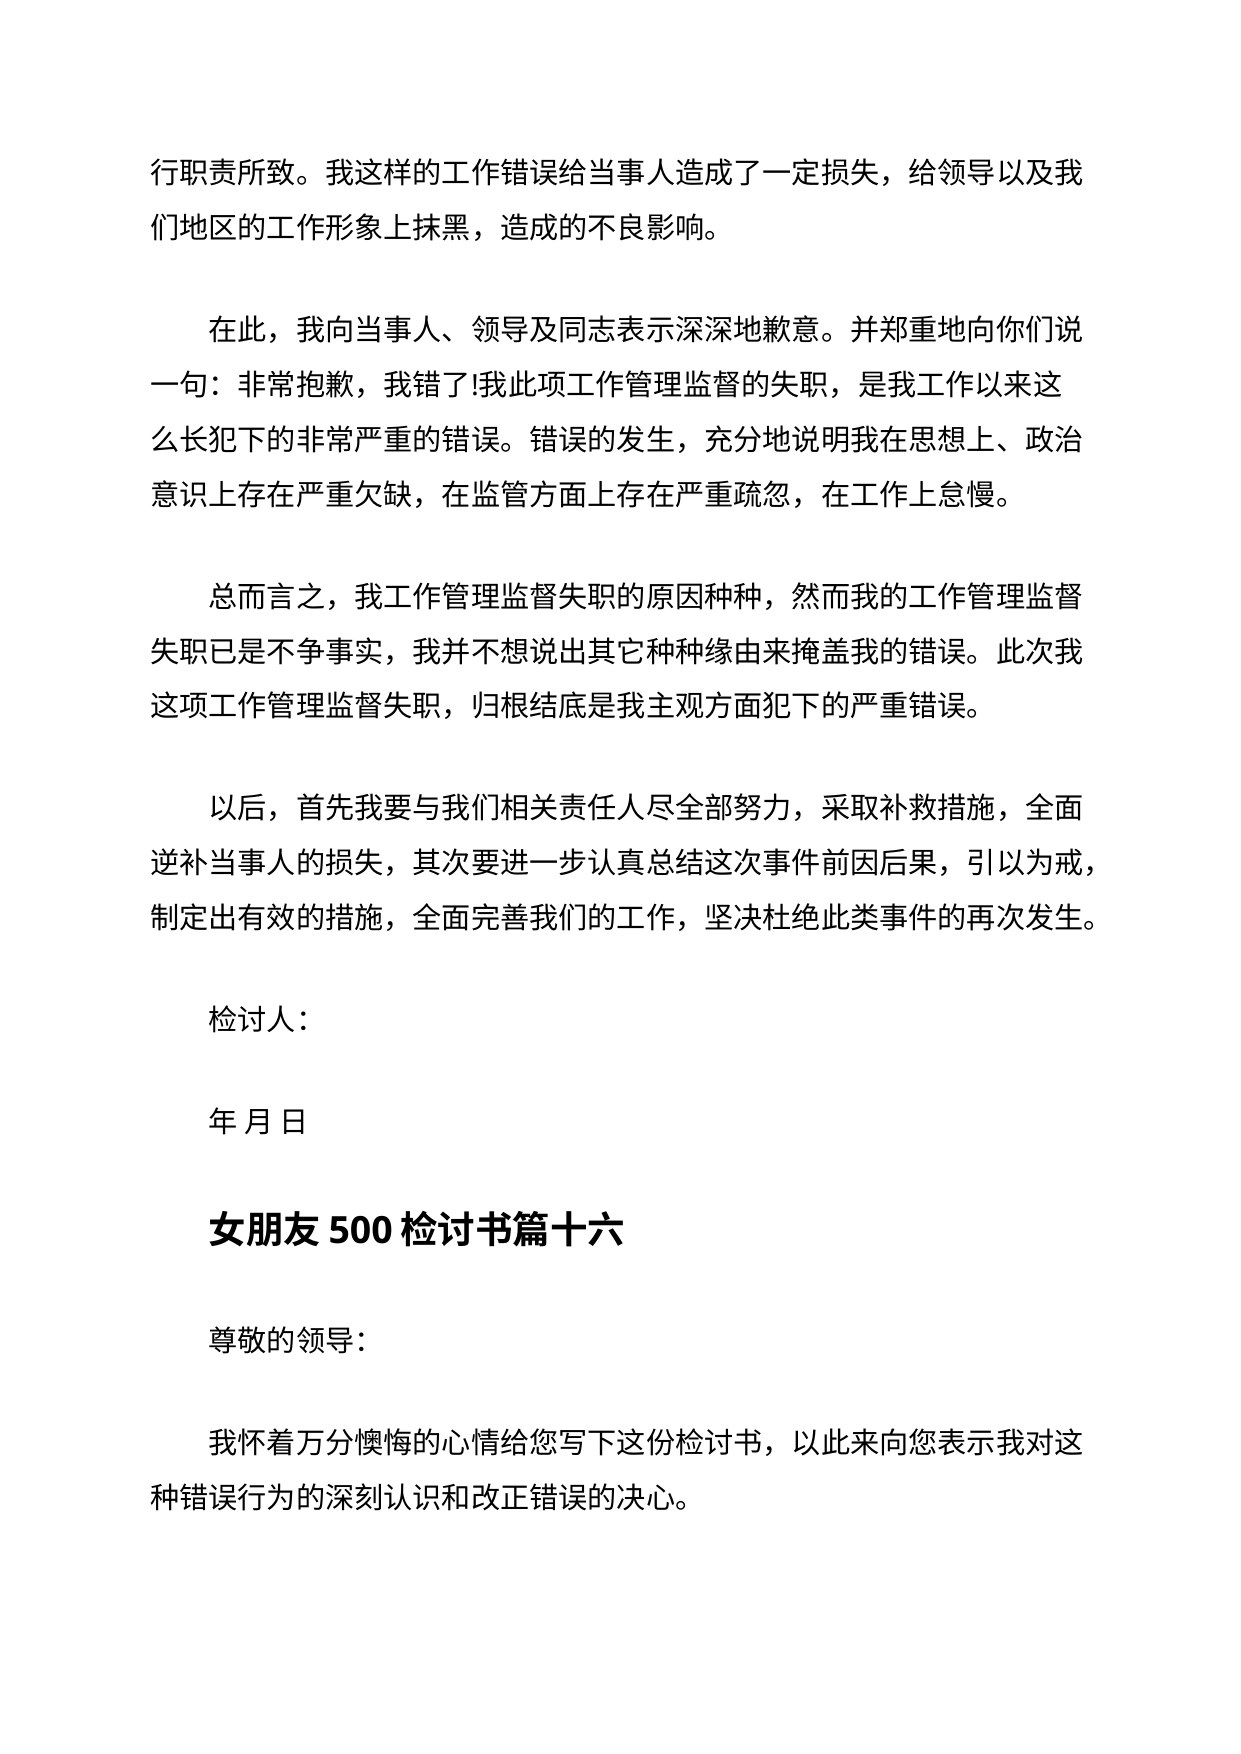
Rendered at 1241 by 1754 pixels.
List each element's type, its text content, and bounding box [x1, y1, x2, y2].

text 尊敬的领导： [150, 1317, 1090, 1360]
text 在此，我向当事人、领导及同志表示深深地歉意。并郑重地向你们说一句：非常抱歉，我错了!我此项工作管理监督的失职，是我工作以来这么长犯下的非常严重的错误。错误的发生，充分地说明我在思想上、政治意识上存在严重欠缺，在监管方面上存在严重疏忽，在工作上怠慢。 [150, 307, 1090, 514]
text 女朋友500检讨书篇十六 [150, 1200, 1090, 1254]
text 总而言之，我工作管理监督失职的原因种种，然而我的工作管理监督失职已是不争事实，我并不想说出其它种种缘由来掩盖我的错误。此次我这项工作管理监督失职，归根结底是我主观方面犯下的严重错误。 [150, 573, 1090, 725]
text 检讨人： [150, 996, 1090, 1039]
text 我怀着万分懊悔的心情给您写下这份检讨书，以此来向您表示我对这种错误行为的深刻认识和改正错误的决心。 [150, 1419, 1090, 1516]
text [150, 150, 1090, 247]
text 以后，首先我要与我们相关责任人尽全部努力，采取补救措施，全面逆补当事人的损失，其次要进一步认真总结这次事件前因后果，引以为戒，制定出有效的措施，全面完善我们的工作，坚决杜绝此类事件的再次发生。 [150, 785, 1090, 937]
text 年 月 日 [150, 1098, 1090, 1140]
